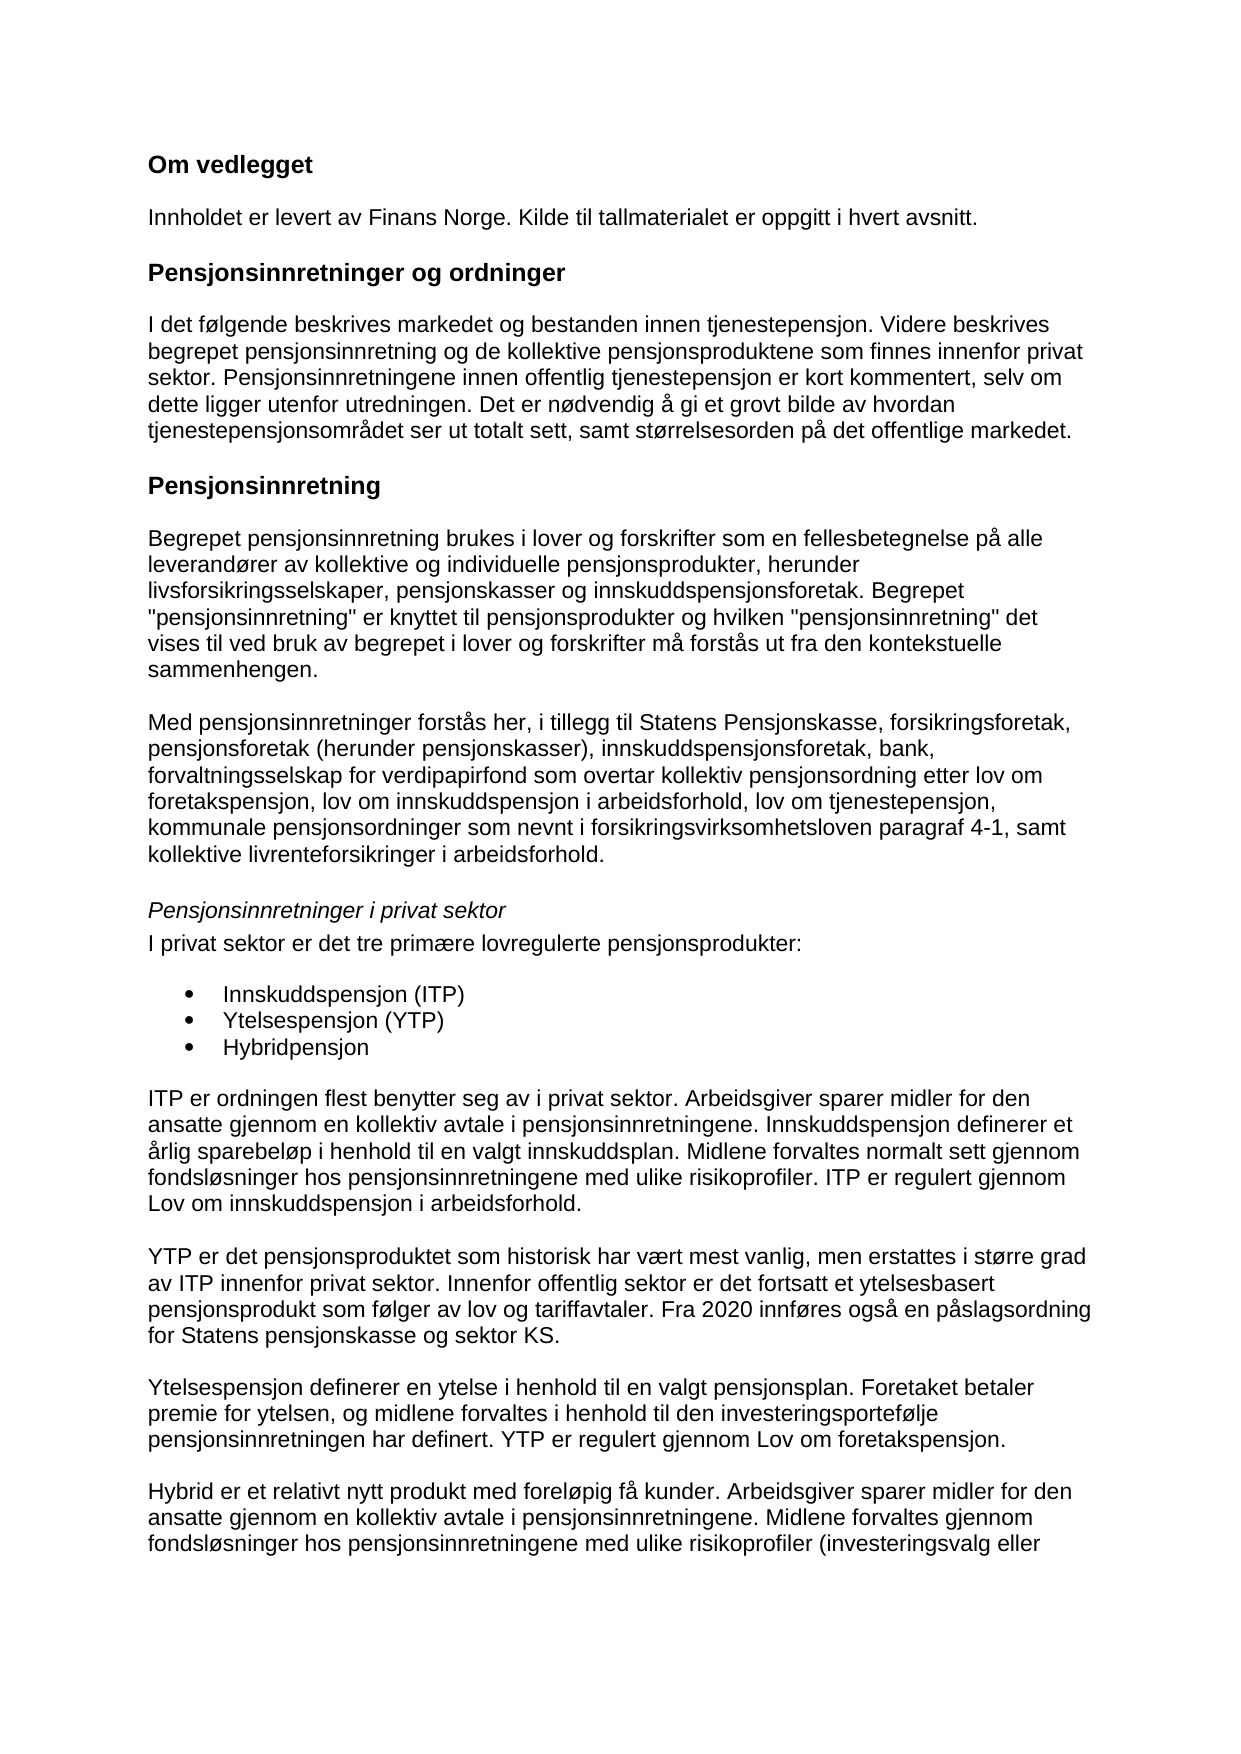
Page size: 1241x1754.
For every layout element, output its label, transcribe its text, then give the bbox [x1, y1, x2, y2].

list Hybridpensjon [185, 1034, 1093, 1060]
text ITP er ordningen flest benytter seg av i privat sektor. Arbeidsgiver sparer midler for den ansatte gjennom en kollektiv avtale i pensjonsinnretningene. Innskuddspensjon definerer et årlig sparebeløp i henhold til en valgt innskuddsplan. Midlene forvaltes normalt sett gjennom fondsløsninger hos pensjonsinnretningene med ulike risikoprofiler. ITP er regulert gjennom Lov om innskuddspensjon i arbeidsforhold. YTP er det pensjonsproduktet som historisk har vært mest vanlig, men erstattes i større grad av ITP innenfor privat sektor. Innenfor offentlig sektor er det fortsatt et ytelsesbasert pensjonsprodukt som følger av lov og tariffavtaler. Fra 2020 innføres også en påslagsordning for Statens pensjonskasse og sektor KS. [148, 1085, 1093, 1348]
list Ytelsespensjon (YTP) [185, 1007, 1093, 1034]
text Innholdet er levert av Finans Norge. Kilde til tallmaterialet er oppgitt i hvert avsnitt. [148, 204, 1093, 230]
subtitle Pensjonsinnretninger og ordninger [148, 255, 1093, 286]
subtitle Pensjonsinnretninger i privat sektor [148, 892, 1093, 923]
list Innskuddspensjon (ITP) [185, 981, 1093, 1007]
text I det følgende beskrives markedet og bestanden innen tjenestepensjon. Videre beskrives begrepet pensjonsinnretning og de kollektive pensjonsproduktene som finnes innenfor privat sektor. Pensjonsinnretningene innen offentlig tjenestepensjon er kort kommentert, selv om dette ligger utenfor utredningen. Det er nødvendig å gi et grovt bilde av hvordan tjenestepensjonsområdet ser ut totalt sett, samt størrelsesorden på det offentlige markedet. [148, 311, 1093, 443]
text I privat sektor er det tre primære lovregulerte pensjonsprodukter: [148, 929, 1093, 956]
subtitle Om vedlegget [148, 148, 1093, 179]
subtitle Pensjonsinnretning [148, 468, 1093, 499]
text Ytelsespensjon definerer en ytelse i henhold til en valgt pensjonsplan. Foretaket betaler premie for ytelsen, og midlene forvaltes i henhold til den investeringsportefølje pensjonsinnretningen har definert. YTP er regulert gjennom Lov om foretakspensjon. [148, 1373, 1093, 1453]
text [148, 1478, 1093, 1557]
text Begrepet pensjonsinnretning brukes i lover og forskrifter som en fellesbetegnelse på alle leverandører av kollektive og individuelle pensjonsprodukter, herunder livsforsikringsselskaper, pensjonskasser og innskuddspensjonsforetak. Begrepet "pensjonsinnretning" er knyttet til pensjonsprodukter og hvilken "pensjonsinnretning" det vises til ved bruk av begrepet i lover og forskrifter må forstås ut fra den kontekstuelle sammenhengen. Med pensjonsinnretninger forstås her, i tillegg til Statens Pensjonskasse, forsikringsforetak, pensjonsforetak (herunder pensjonskasser), innskuddspensjonsforetak, bank, forvaltningsselskap for verdipapirfond som overtar kollektiv pensjonsordning etter lov om foretakspensjon, lov om innskuddspensjon i arbeidsforhold, lov om tjenestepensjon, kommunale pensjonsordninger som nevnt i forsikringsvirksomhetsloven paragraf 4-1, samt kollektive livrenteforsikringer i arbeidsforhold. [148, 524, 1093, 867]
